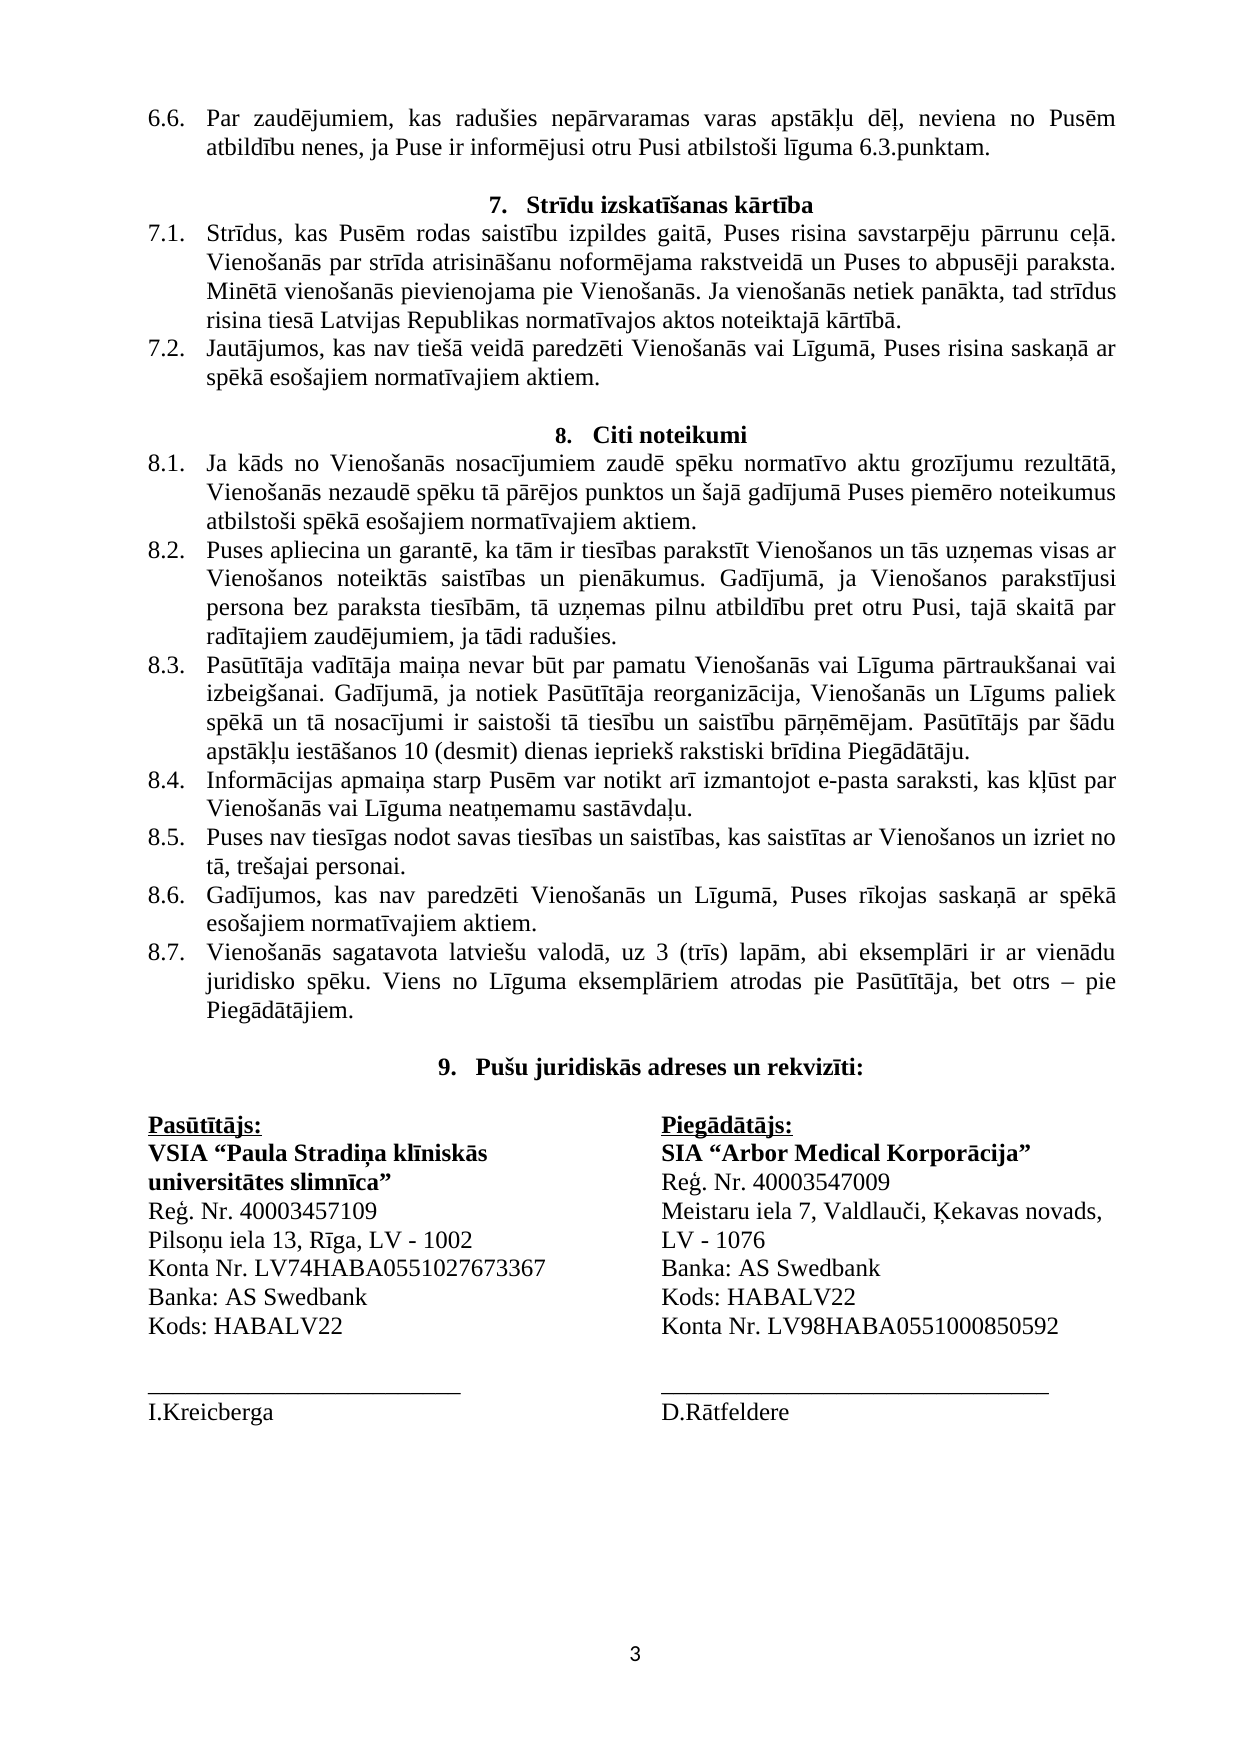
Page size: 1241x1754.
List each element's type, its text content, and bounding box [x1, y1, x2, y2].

list Jautājumos, kas nav tiešā veidā paredzēti Vienošanās vai Līgumā, Puses risina saskaņā ar spēkā esošajiem normatīvajiem aktiem. [148, 333, 1117, 391]
list Strīdus, kas Pusēm rodas saistību izpildes gaitā, Puses risina savstarpēju pārrunu ceļā. Vienošanās par strīda atrisināšanu noformējama rakstveidā un Puses to abpusēji paraksta. Minētā vienošanās pievienojama pie Vienošanās. Ja vienošanās netiek panākta, tad strīdus risina tiesā Latvijas Republikas normatīvajos aktos noteiktajā kārtībā. [148, 218, 1117, 333]
list Vienošanās sagatavota latviešu valodā, uz 3 (trīs) lapām, abi eksemplāri ir ar vienādu juridisko spēku. Viens no Līguma eksemplāriem atrodas pie Pasūtītāja, bet otrs – pie Piegādātājiem. [148, 937, 1117, 1023]
list Pušu juridiskās adreses un rekvizīti: [185, 1052, 1117, 1081]
list Puses nav tiesīgas nodot savas tiesības un saistības, kas saistītas ar Vienošanos un izriet no tā, trešajai personai. [148, 822, 1117, 880]
list Par zaudējumiem, kas radušies nepārvaramas varas apstākļu dēļ, neviena no Pusēm atbildību nenes, ja Puse ir informējusi otru Pusi atbilstoši līguma 6.3.punktam. [148, 103, 1117, 161]
list Pasūtītāja vadītāja maiņa nevar būt par pamatu Vienošanās vai Līguma pārtraukšanai vai izbeigšanai. Gadījumā, ja notiek Pasūtītāja reorganizācija, Vienošanās un Līgums paliek spēkā un tā nosacījumi ir saistoši tā tiesību un saistību pārņēmējam. Pasūtītājs par šādu apstākļu iestāšanos 10 (desmit) dienas iepriekš rakstiski brīdina Piegādātāju. [148, 650, 1117, 765]
list Strīdu izskatīšanas kārtība [185, 190, 1117, 218]
list Informācijas apmaiņa starp Pusēm var notikt arī izmantojot e-pasta saraksti, kas kļūst par Vienošanās vai Līguma neatņemamu sastāvdaļu. [148, 765, 1117, 822]
list Puses apliecina un garantē, ka tām ir tiesības parakstīt Vienošanos un tās uzņemas visas ar Vienošanos noteiktās saistības un pienākumus. Gadījumā, ja Vienošanos parakstījusi persona bez paraksta tiesībām, tā uzņemas pilnu atbildību pret otru Pusi, tajā skaitā par radītajiem zaudējumiem, ja tādi radušies. [148, 535, 1117, 650]
list Citi noteikumi [185, 420, 1117, 448]
table_header Pasūtītājs: VSIA “Paula Stradiņa klīniskās universitātes slimnīca” Reģ. Nr. 40003457109 Pilsoņu iela 13, Rīga, LV - 1002 Konta Nr. LV74HABA0551027673367 Banka: AS Swedbank Kods: HABALV22 _________________________ I.Kreicberga [137, 1110, 650, 1426]
table_header Piegādātājs: SIA “Arbor Medical Korporācija” Reģ. Nr. 40003547009 Meistaru iela 7, Valdlauči, Ķekavas novads, LV - 1076 Banka: AS Swedbank Kods: HABALV22 Konta Nr. LV98HABA0551000850592 _______________________________ D.Rātfeldere [650, 1110, 1196, 1426]
list Ja kāds no Vienošanās nosacījumiem zaudē spēku normatīvo aktu grozījumu rezultātā, Vienošanās nezaudē spēku tā pārējos punktos un šajā gadījumā Puses piemēro noteikumus atbilstoši spēkā esošajiem normatīvajiem aktiem. [148, 448, 1117, 535]
list Gadījumos, kas nav paredzēti Vienošanās un Līgumā, Puses rīkojas saskaņā ar spēkā esošajiem normatīvajiem aktiem. [148, 880, 1117, 937]
